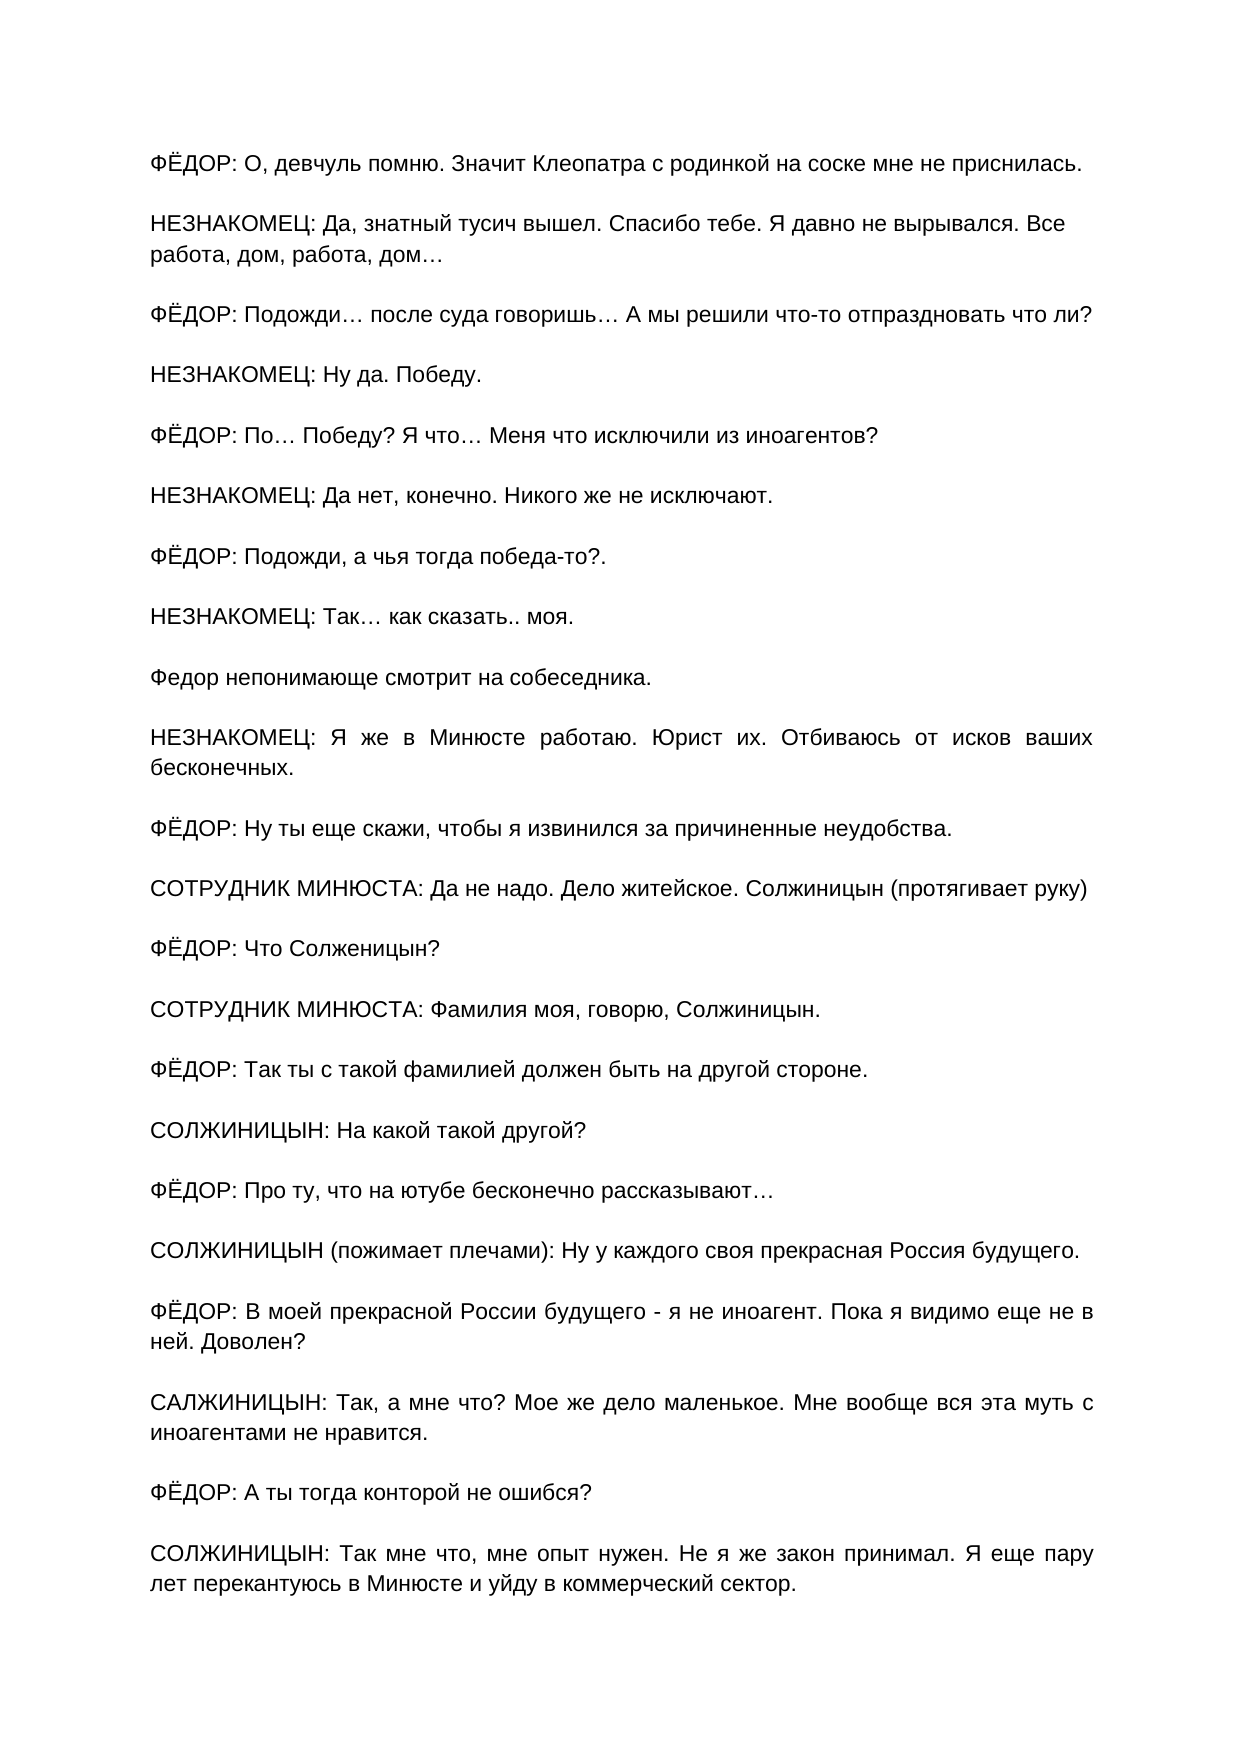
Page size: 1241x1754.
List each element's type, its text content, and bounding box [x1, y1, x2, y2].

text НЕЗНАКОМЕЦ: Да нет, конечно. Никого же не исключают. [150, 482, 1094, 509]
text СОТРУДНИК МИНЮСТА: Да не надо. Дело житейское. Солжиницын (протягивает руку) [150, 875, 1094, 901]
text ФЁДОР: Так ты с такой фамилией должен быть на другой стороне. [150, 1056, 1094, 1083]
text НЕЗНАКОМЕЦ: Я же в Минюсте работаю. Юрист их. Отбиваюсь от исков ваших бесконечных. [150, 724, 1094, 781]
text СОЛЖИНИЦЫН: На какой такой другой? [150, 1117, 1094, 1143]
text ФЁДОР: Подожди, а чья тогда победа-то?. [150, 543, 1094, 569]
text Федор непонимающе смотрит на собеседника. [150, 663, 1094, 690]
text СОЛЖИНИЦЫН (пожимает плечами): Ну у каждого своя прекрасная Россия будущего. [150, 1237, 1094, 1264]
text НЕЗНАКОМЕЦ: Ну да. Победу. [150, 361, 1094, 388]
text ФЁДОР: А ты тогда конторой не ошибся? [150, 1479, 1094, 1506]
text ФЁДОР: Про ту, что на ютубе бесконечно рассказывают… [150, 1177, 1094, 1203]
text ФЁДОР: В моей прекрасной России будущего - я не иноагент. Пока я видимо еще не в ней. Доволен? [150, 1298, 1094, 1354]
text ФЁДОР: Ну ты еще скажи, чтобы я извинился за причиненные неудобства. [150, 814, 1094, 841]
text СОТРУДНИК МИНЮСТА: Фамилия моя, говорю, Солжиницын. [150, 996, 1094, 1022]
text ФЁДОР: По… Победу? Я что… Меня что исключили из иноагентов? [150, 422, 1094, 448]
text САЛЖИНИЦЫН: Так, а мне что? Мое же дело маленькое. Мне вообще вся эта муть с иноагентами не нравится. [150, 1388, 1094, 1445]
text ФЁДОР: О, девчуль помню. Значит Клеопатра с родинкой на соске мне не приснилась. [150, 150, 1094, 176]
text ФЁДОР: Что Солженицын? [150, 935, 1094, 962]
text ФЁДОР: Подожди… после суда говоришь… А мы решили что-то отпраздновать что ли? [150, 301, 1094, 327]
text СОЛЖИНИЦЫН: Так мне что, мне опыт нужен. Не я же закон принимал. Я еще пару лет перекантуюсь в Минюсте и уйду в коммерческий сектор. [150, 1539, 1094, 1596]
text НЕЗНАКОМЕЦ: Да, знатный тусич вышел. Спасибо тебе. Я давно не вырывался. Все работа, дом, работа, дом… [150, 210, 1094, 267]
text НЕЗНАКОМЕЦ: Так… как сказать.. моя. [150, 603, 1094, 629]
